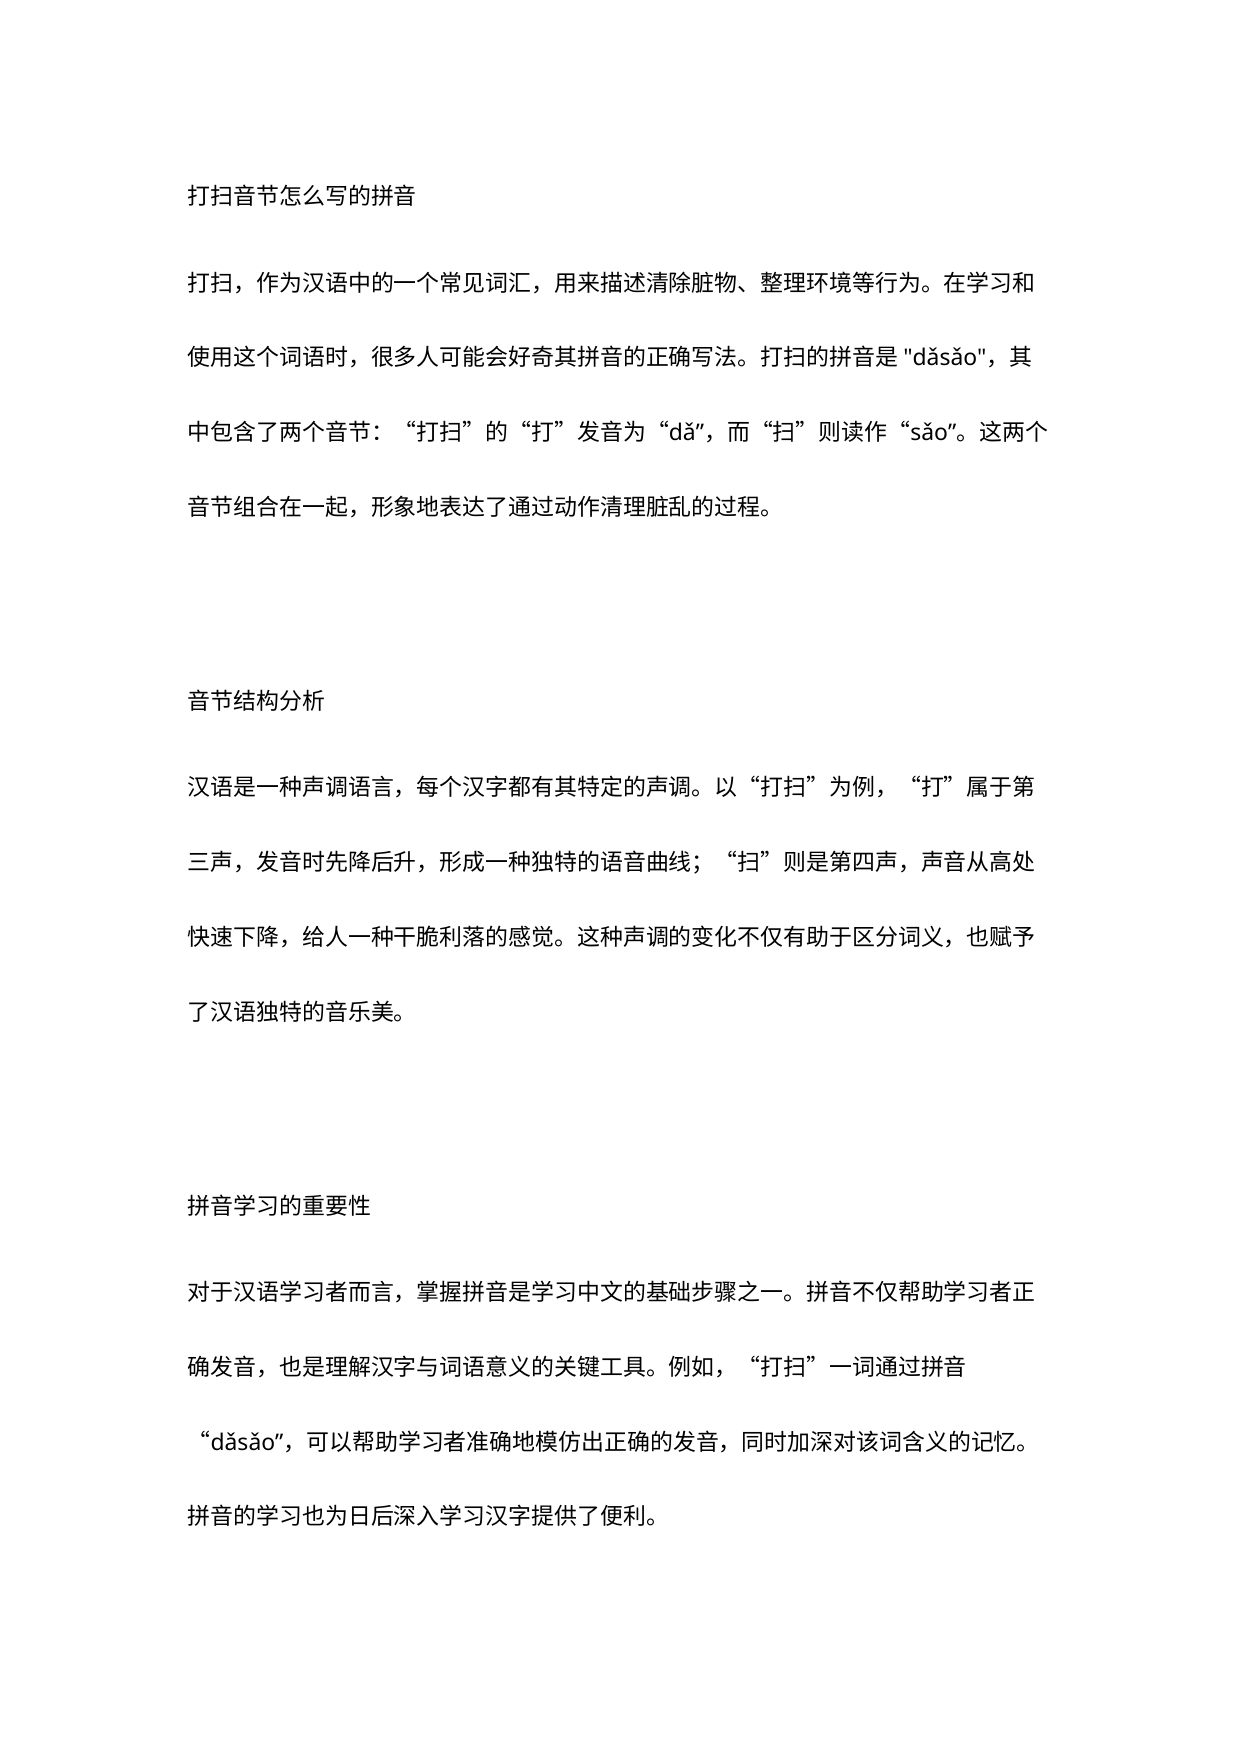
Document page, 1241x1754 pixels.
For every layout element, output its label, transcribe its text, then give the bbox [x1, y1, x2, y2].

text 打扫，作为汉语中的一个常见词汇，用来描述清除脏物、整理环境等行为。在学习和使用这个词语时，很多人可能会好奇其拼音的正确写法。打扫的拼音是 "dǎsǎo"，其中包含了两个音节：“打扫”的“打”发音为“dǎ”，而“扫”则读作“sǎo”。这两个音节组合在一起，形象地表达了通过动作清理脏乱的过程。 [187, 248, 1053, 538]
text 打扫音节怎么写的拼音 [187, 162, 1053, 227]
text 拼音学习的重要性 [187, 1172, 1053, 1237]
text 汉语是一种声调语言，每个汉字都有其特定的声调。以“打扫”为例，“打”属于第三声，发音时先降后升，形成一种独特的语音曲线；“扫”则是第四声，声音从高处快速下降，给人一种干脆利落的感觉。这种声调的变化不仅有助于区分词义，也赋予了汉语独特的音乐美。 [187, 753, 1053, 1042]
text 音节结构分析 [187, 667, 1053, 732]
text 对于汉语学习者而言，掌握拼音是学习中文的基础步骤之一。拼音不仅帮助学习者正确发音，也是理解汉字与词语意义的关键工具。例如，“打扫”一词通过拼音“dǎsǎo”，可以帮助学习者准确地模仿出正确的发音，同时加深对该词含义的记忆。拼音的学习也为日后深入学习汉字提供了便利。 [187, 1258, 1053, 1547]
